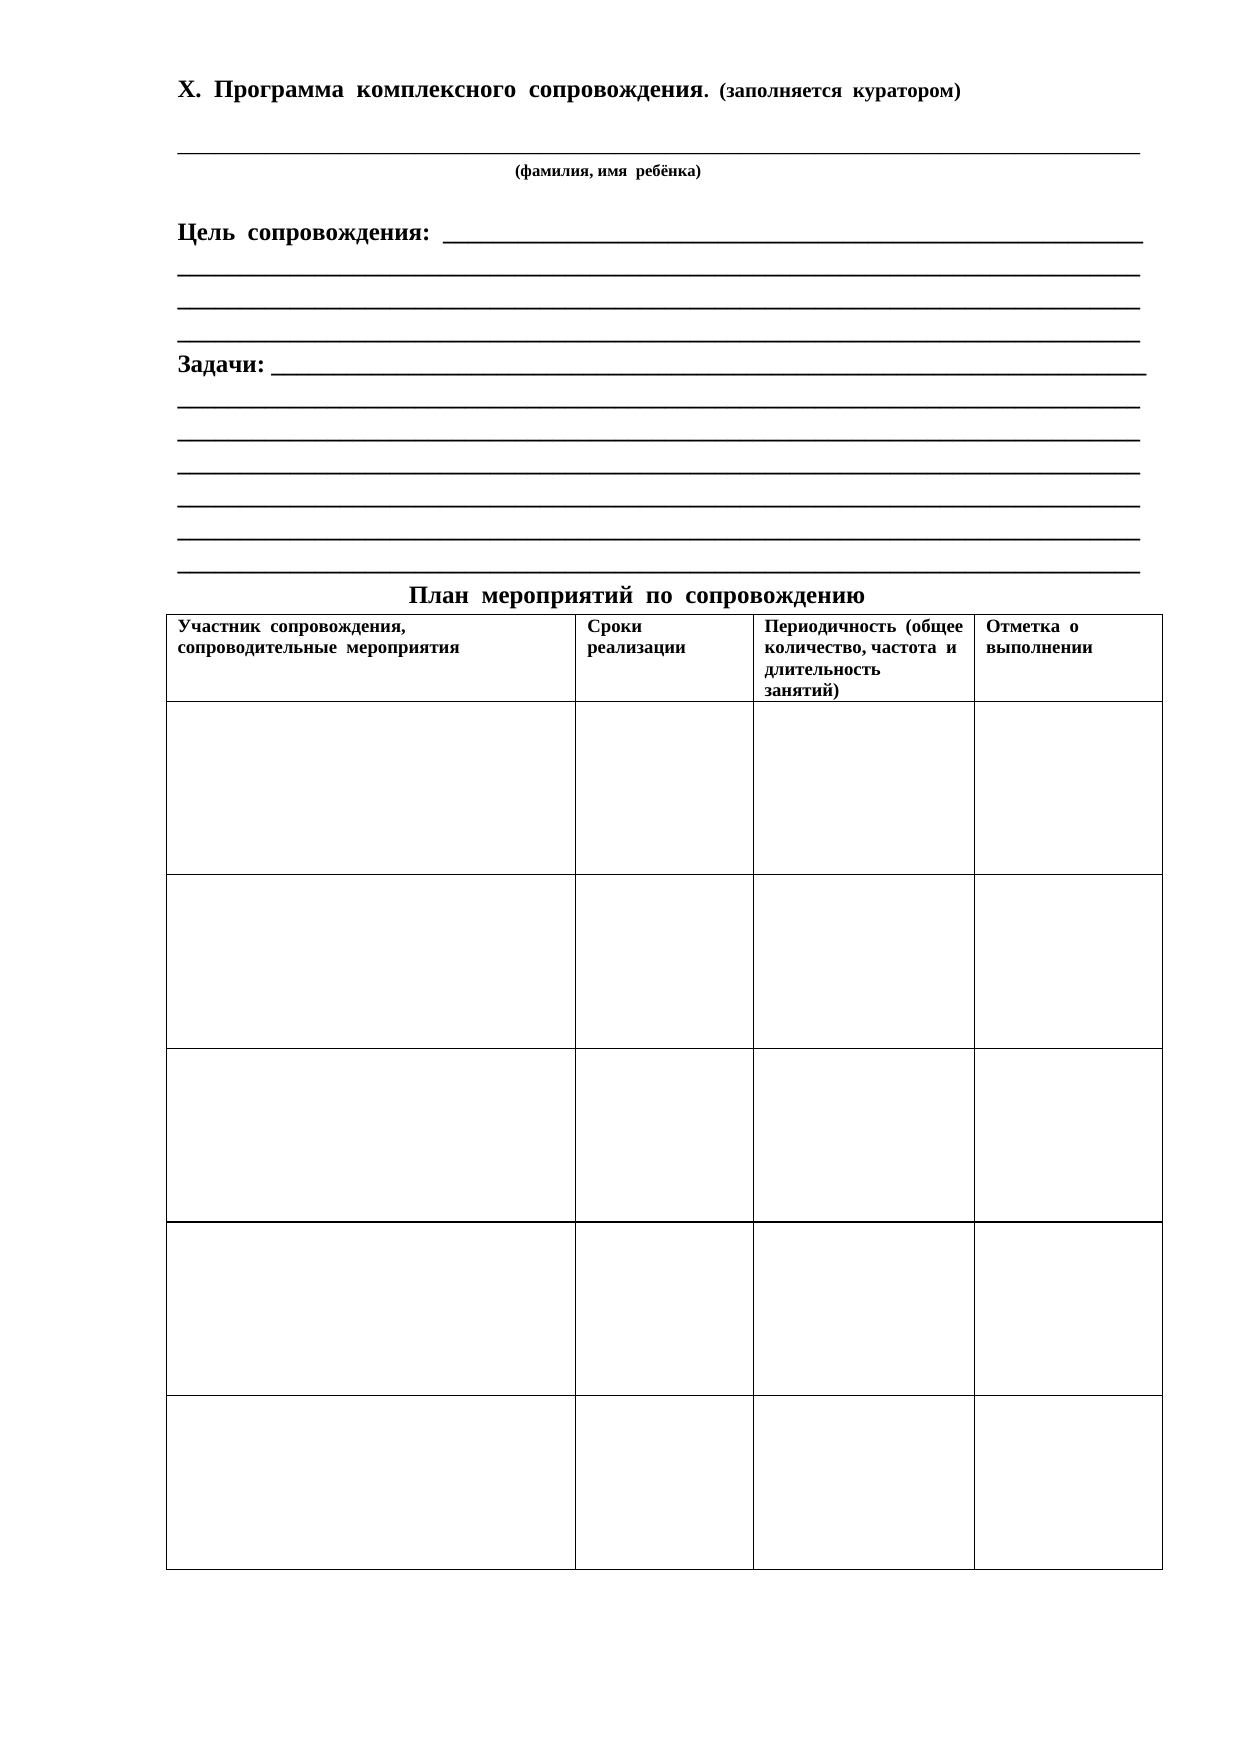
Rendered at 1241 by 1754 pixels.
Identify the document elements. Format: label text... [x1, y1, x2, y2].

text Цель сопровождения: ________________________________________________________ _____________________________________________________________________________ _____________________________________________________________________________ _____________________________________________________________________________ [177, 217, 1152, 345]
table_cell [975, 1049, 1162, 1221]
table_cell [167, 1049, 575, 1221]
text (фамилия, имя ребёнка) [177, 161, 1152, 180]
table_cell [576, 702, 753, 874]
table_cell [167, 1223, 575, 1395]
table_cell [975, 1396, 1162, 1568]
text План мероприятий по сопровождению [177, 580, 1152, 609]
text _____________________________________________________________________________ [177, 128, 1152, 156]
table_cell [975, 1223, 1162, 1395]
table_cell [754, 702, 974, 874]
table_cell [975, 702, 1162, 874]
table_cell [576, 1396, 753, 1568]
table_header Участник сопровождения, сопроводительные мероприятия [167, 615, 575, 701]
table_cell [754, 1223, 974, 1395]
table_cell [576, 1223, 753, 1395]
text Задачи: ______________________________________________________________________ ______________________________________________________________________________________________________________________________________________________________________________________________________________________________________________________________________________________________________________________________________________________________________________________________________________________________________________________________________________ [177, 349, 1152, 576]
table_cell [167, 702, 575, 874]
table_cell [167, 875, 575, 1048]
table_cell [576, 1049, 753, 1221]
table_header Периодичность (общее количество, частота и длительность занятий) [754, 615, 974, 701]
table_header Сроки реализации [576, 615, 753, 701]
table_header Отметка о выполнении [975, 615, 1162, 701]
table_cell [975, 875, 1162, 1048]
table_cell [754, 875, 974, 1048]
table_cell [754, 1049, 974, 1221]
table_cell [167, 1396, 575, 1568]
table_cell [754, 1396, 974, 1568]
text X. Программа комплексного сопровождения. (заполняется куратором) [177, 74, 1152, 103]
table_cell [576, 875, 753, 1048]
